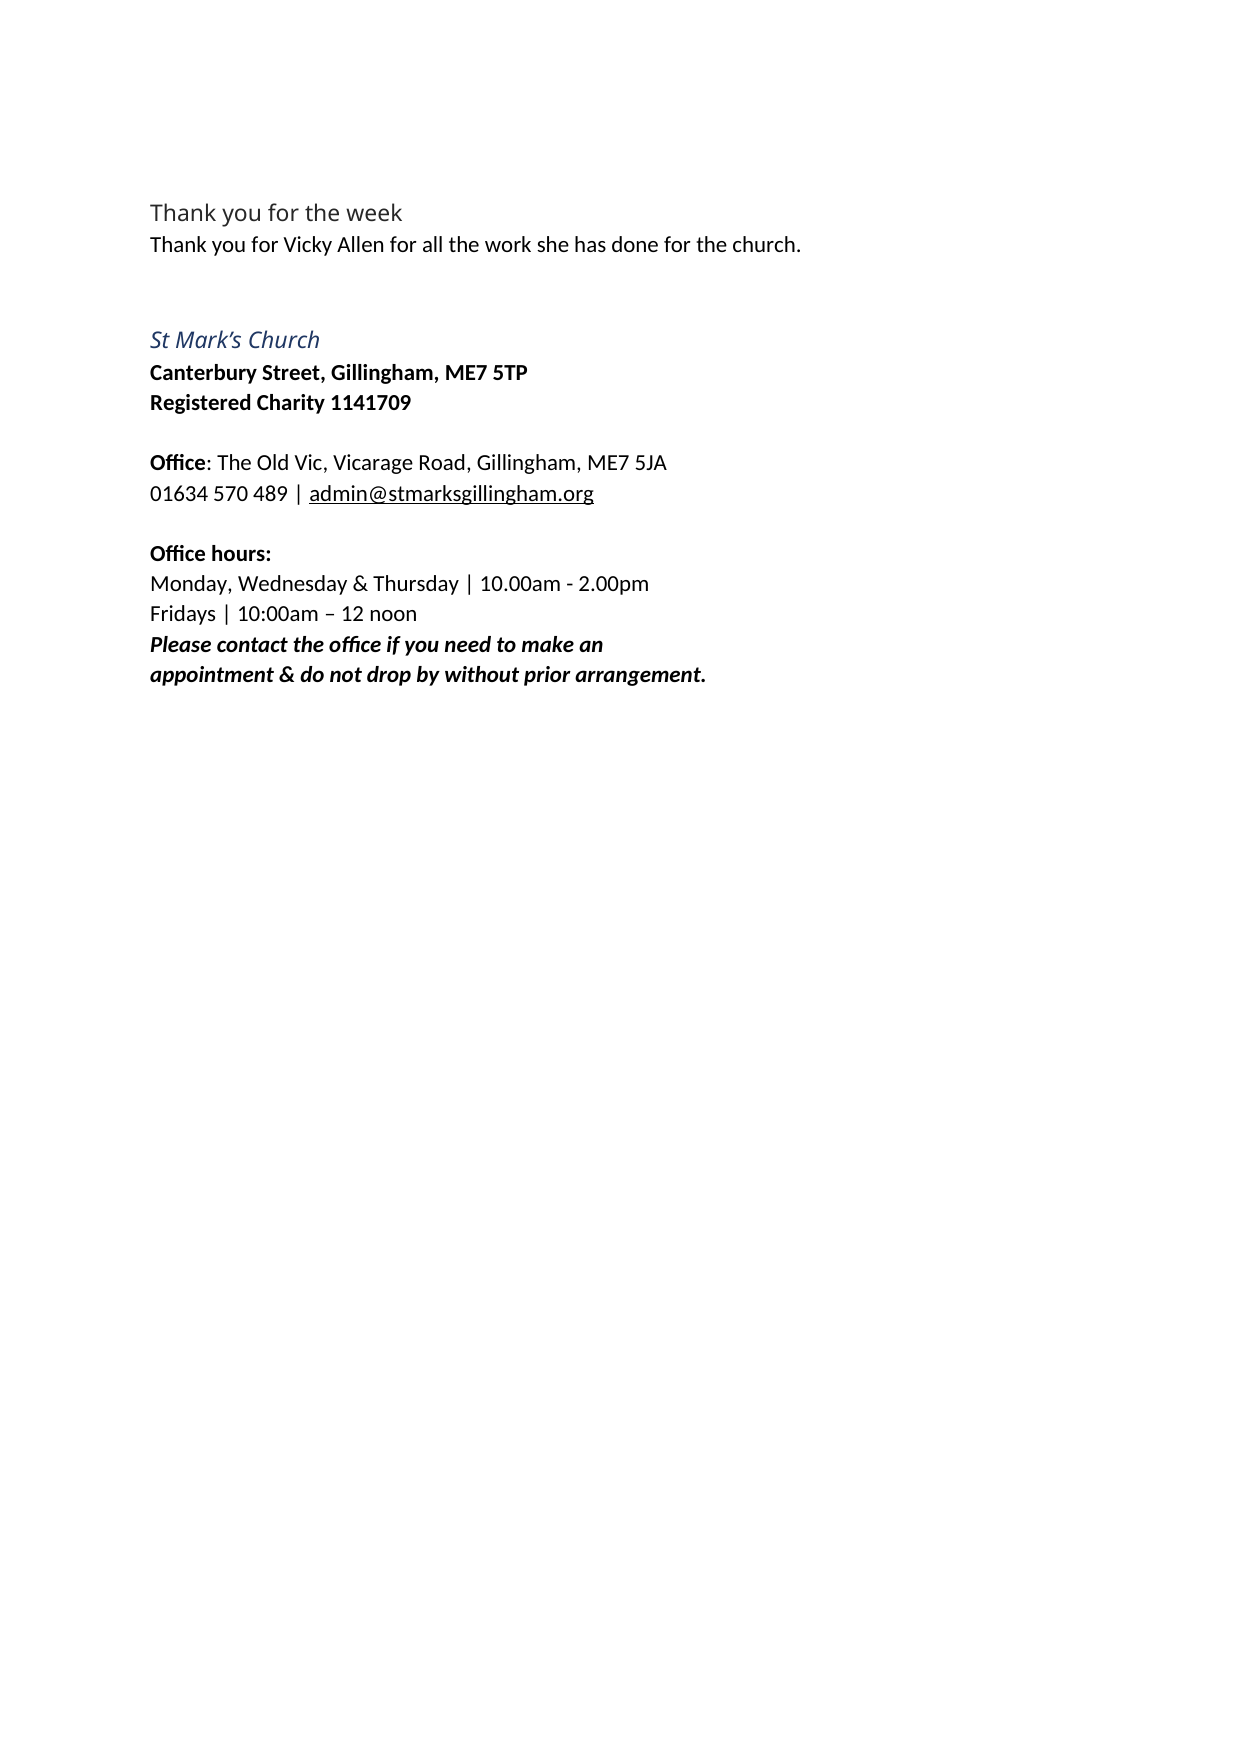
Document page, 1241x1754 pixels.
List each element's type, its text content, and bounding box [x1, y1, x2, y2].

text Thank you for Vicky Allen for all the work she has done for the church. [150, 231, 1090, 259]
subtitle Thank you for the week [150, 197, 1090, 228]
text St Mark’s Church Canterbury Street, Gillingham, ME7 5TP Registered Charity 1141709 Office: The Old Vic, Vicarage Road, Gillingham, ME7 5JA 01634 570 489 | admin@stmarksgillingham.org Office hours: Monday, Wednesday & Thursday | 10.00am - 2.00pm Fridays | 10:00am – 12 noon Please contact the office if you need to make an appointment & do not drop by without prior arrangement. [150, 324, 1090, 688]
